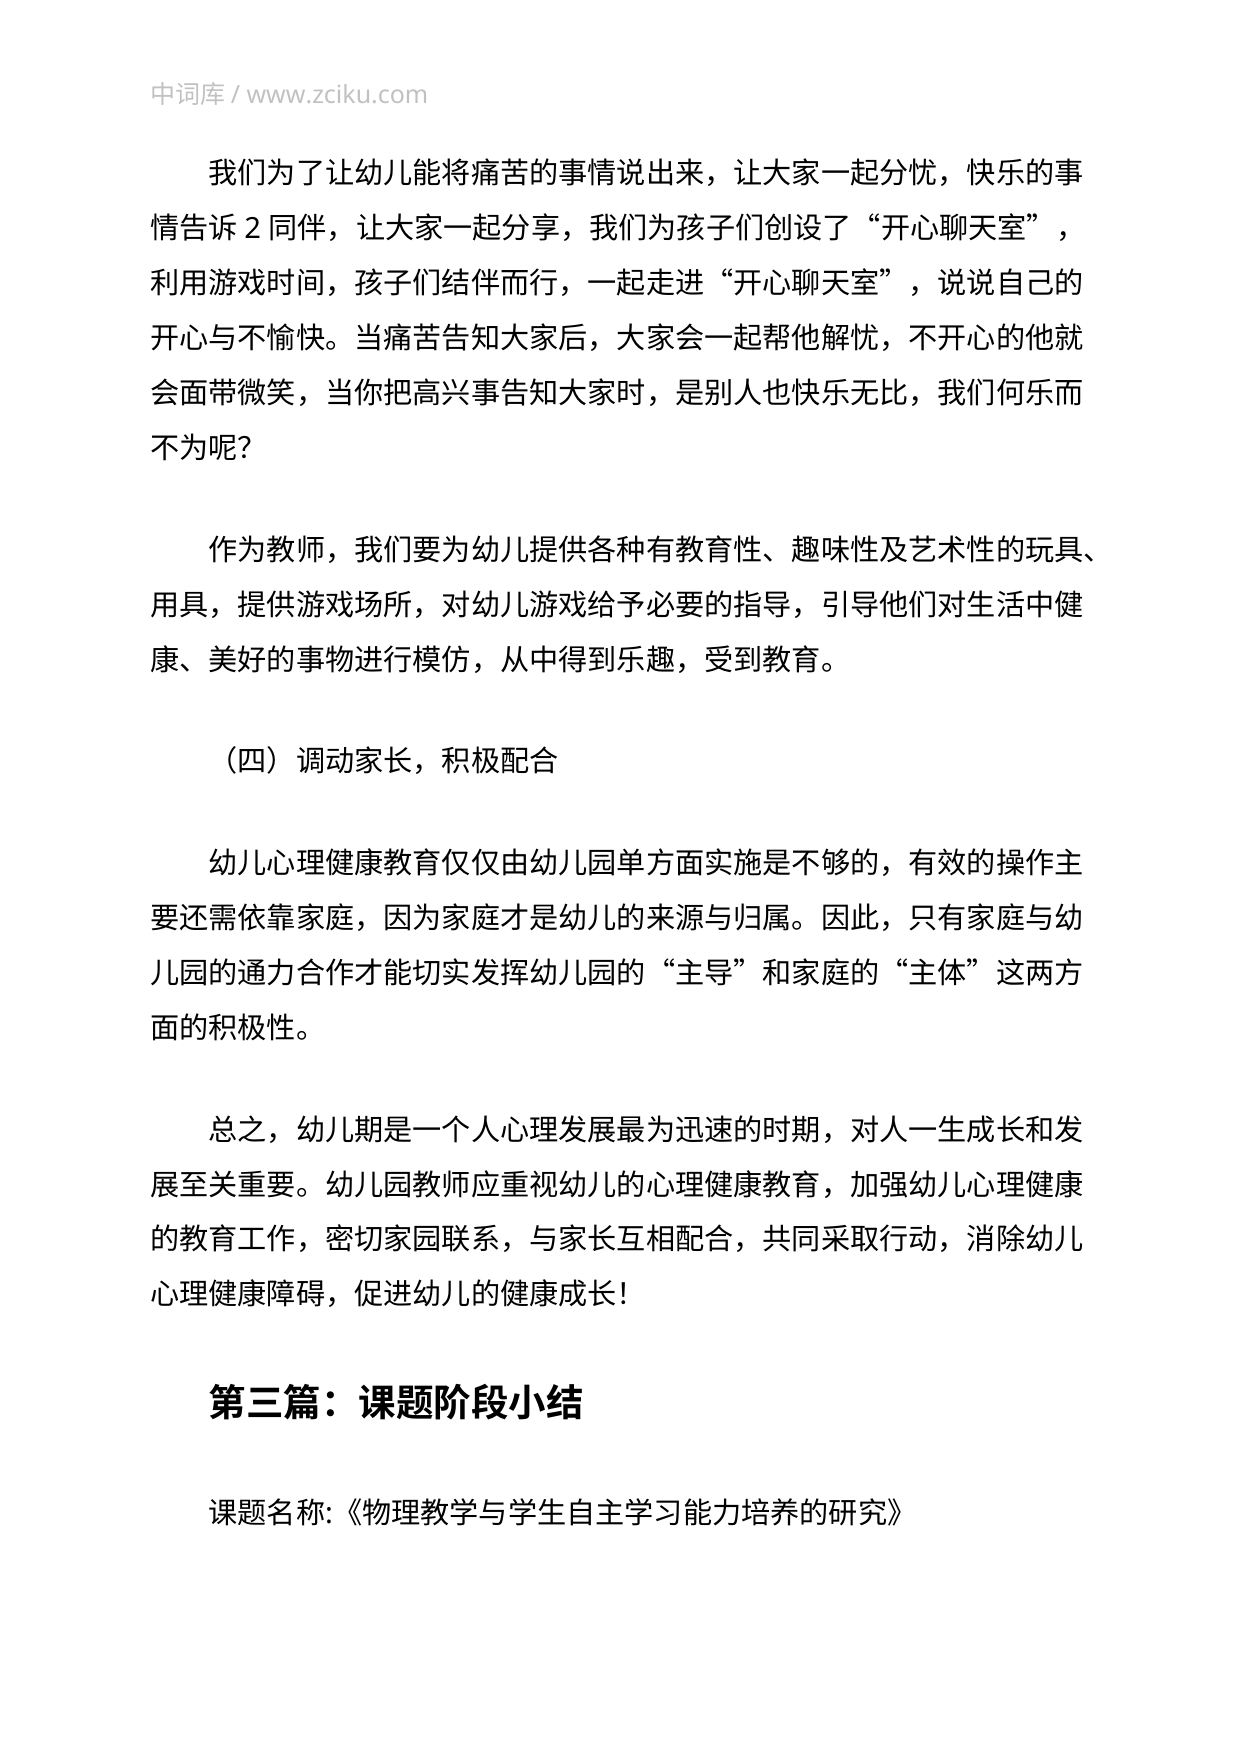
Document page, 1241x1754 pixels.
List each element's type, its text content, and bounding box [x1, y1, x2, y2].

text 第三篇：课题阶段小结 [150, 1373, 1090, 1427]
text 作为教师，我们要为幼儿提供各种有教育性、趣味性及艺术性的玩具、用具，提供游戏场所，对幼儿游戏给予必要的指导，引导他们对生活中健康、美好的事物进行模仿，从中得到乐趣，受到教育。 [150, 526, 1090, 678]
text 课题名称:《物理教学与学生自主学习能力培养的研究》 [150, 1490, 1090, 1532]
text 幼儿心理健康教育仅仅由幼儿园单方面实施是不够的，有效的操作主要还需依靠家庭，因为家庭才是幼儿的来源与归属。因此，只有家庭与幼儿园的通力合作才能切实发挥幼儿园的“主导”和家庭的“主体”这两方面的积极性。 [150, 840, 1090, 1047]
text 总之，幼儿期是一个人心理发展最为迅速的时期，对人一生成长和发展至关重要。幼儿园教师应重视幼儿的心理健康教育，加强幼儿心理健康的教育工作，密切家园联系，与家长互相配合，共同采取行动，消除幼儿心理健康障碍，促进幼儿的健康成长！ [150, 1106, 1090, 1313]
text （四）调动家长，积极配合 [150, 738, 1090, 780]
text 我们为了让幼儿能将痛苦的事情说出来，让大家一起分忧，快乐的事情告诉 2 同伴，让大家一起分享，我们为孩子们创设了“开心聊天室”，利用游戏时间，孩子们结伴而行，一起走进“开心聊天室”，说说自己的开心与不愉快。当痛苦告知大家后，大家会一起帮他解忧，不开心的他就会面带微笑，当你把高兴事告知大家时，是别人也快乐无比，我们何乐而不为呢？ [150, 150, 1090, 467]
